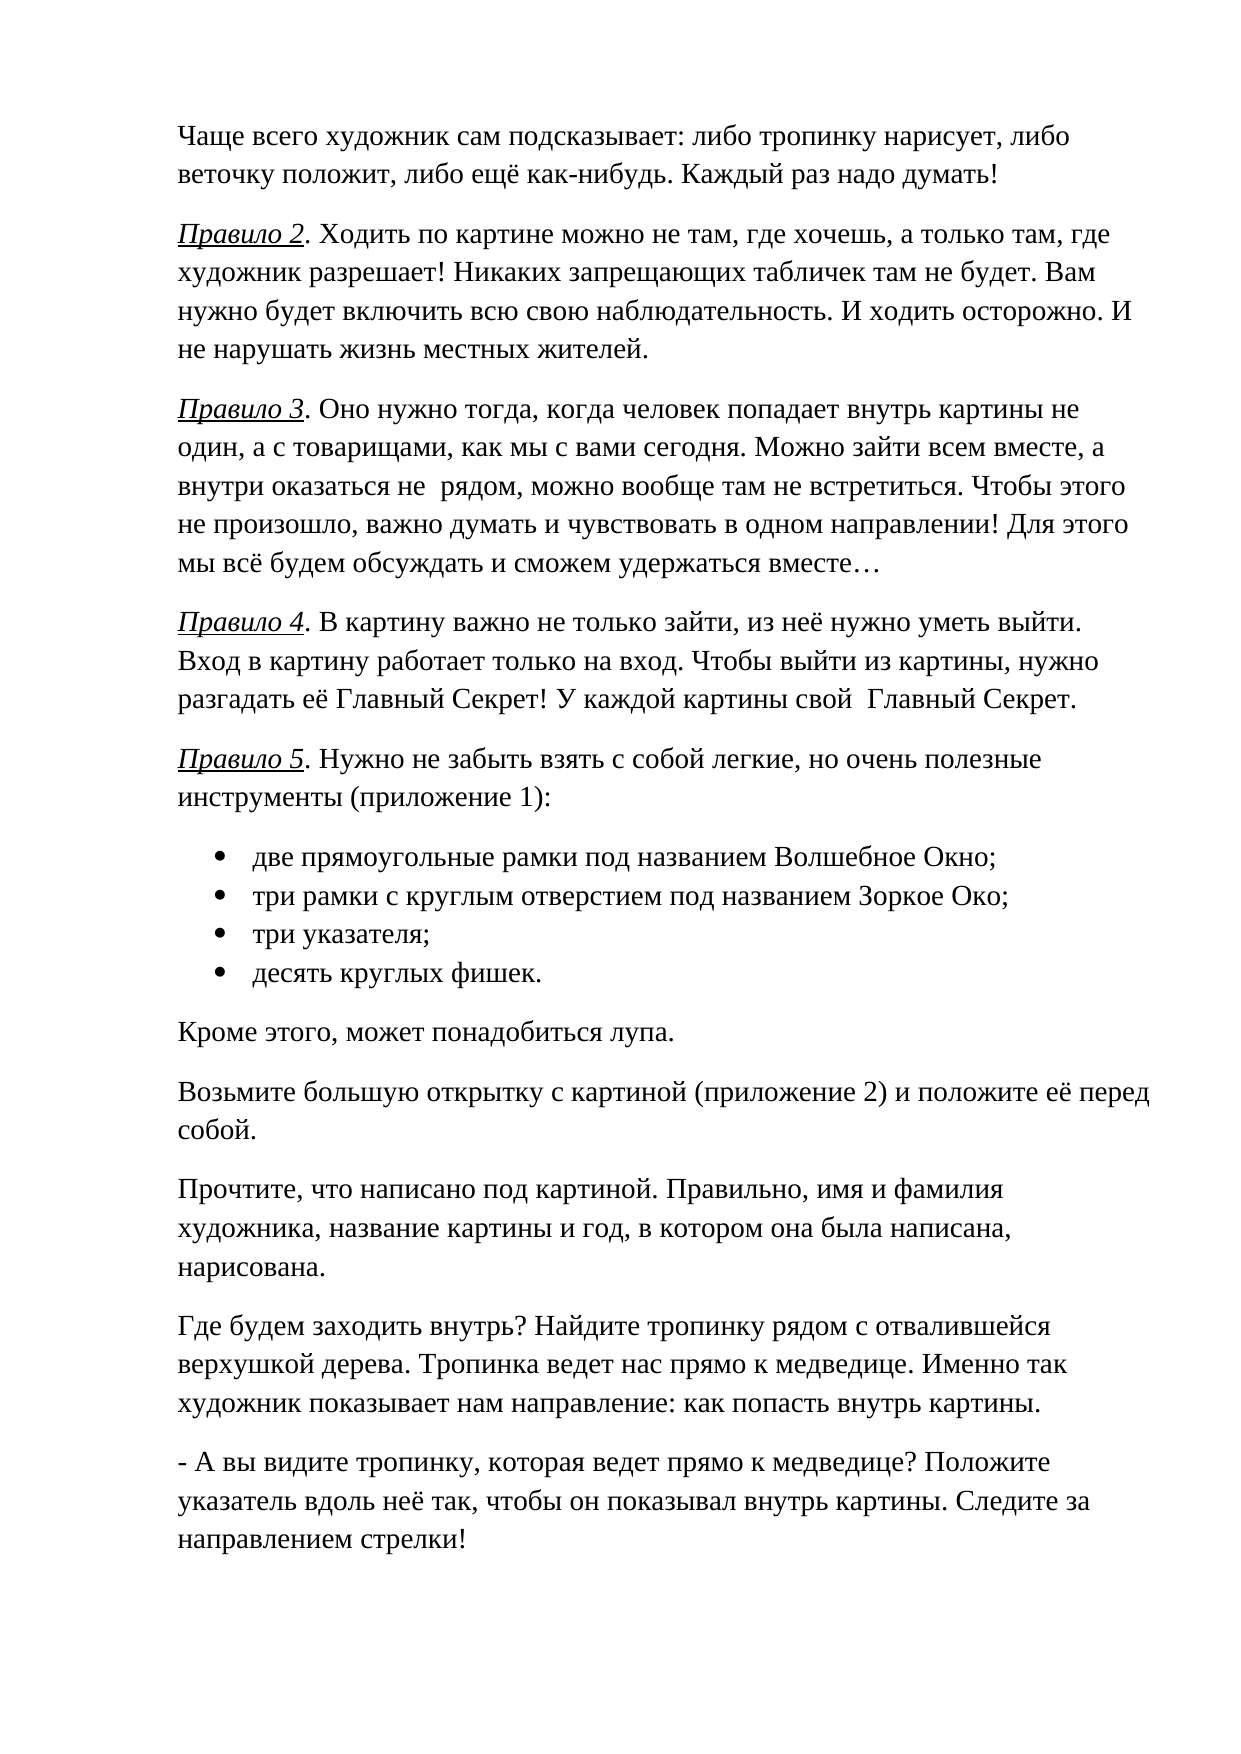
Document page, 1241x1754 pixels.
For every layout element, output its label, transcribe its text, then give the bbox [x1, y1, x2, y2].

list три рамки с круглым отверстием под названием Зоркое Око; [215, 878, 1152, 911]
text Возьмите большую открытку с картиной (приложение 2) и положите её перед собой. [177, 1074, 1152, 1146]
list десять круглых фишек. [215, 955, 1152, 988]
text Чаще всего художник сам подсказывает: либо тропинку нарисует, либо веточку положит, либо ещё как-нибудь. Каждый раз надо думать! [177, 118, 1152, 190]
text Правило 2. Ходить по картине можно не там, где хочешь, а только там, где художник разрешает! Никаких запрещающих табличек там не будет. Вам нужно будет включить всю свою наблюдательность. И ходить осторожно. И не нарушать жизнь местных жителей. [177, 216, 1152, 365]
text Прочтите, что написано под картиной. Правильно, имя и фамилия художника, название картины и год, в котором она была написана, нарисована. [177, 1172, 1152, 1282]
text Правило 3. Оно нужно тогда, когда человек попадает внутрь картины не один, а с товарищами, как мы с вами сегодня. Можно зайти всем вместе, а внутри оказаться не рядом, можно вообще там не встретиться. Чтобы этого не произошло, важно думать и чувствовать в одном направлении! Для этого мы всё будем обсуждать и сможем удержаться вместе… [177, 391, 1152, 579]
text Где будем заходить внутрь? Найдите тропинку рядом с отвалившейся верхушкой дерева. Тропинка ведет нас прямо к медведице. Именно так художник показывает нам направление: как попасть внутрь картины. [177, 1308, 1152, 1419]
text Кроме этого, может понадобиться лупа. [177, 1014, 1152, 1048]
list две прямоугольные рамки под названием Волшебное Окно; [215, 839, 1152, 873]
text Правило 5. Нужно не забыть взять с собой легкие, но очень полезные инструменты (приложение 1): [177, 741, 1152, 813]
list три указателя; [215, 916, 1152, 950]
text - А вы видите тропинку, которая ведет прямо к медведице? Положите указатель вдоль неё так, чтобы он показывал внутрь картины. Следите за направлением стрелки! [177, 1444, 1152, 1555]
text Правило 4. В картину важно не только зайти, из неё нужно уметь выйти. Вход в картину работает только на вход. Чтобы выйти из картины, нужно разгадать её Главный Секрет! У каждой картины свой Главный Секрет. [177, 604, 1152, 715]
